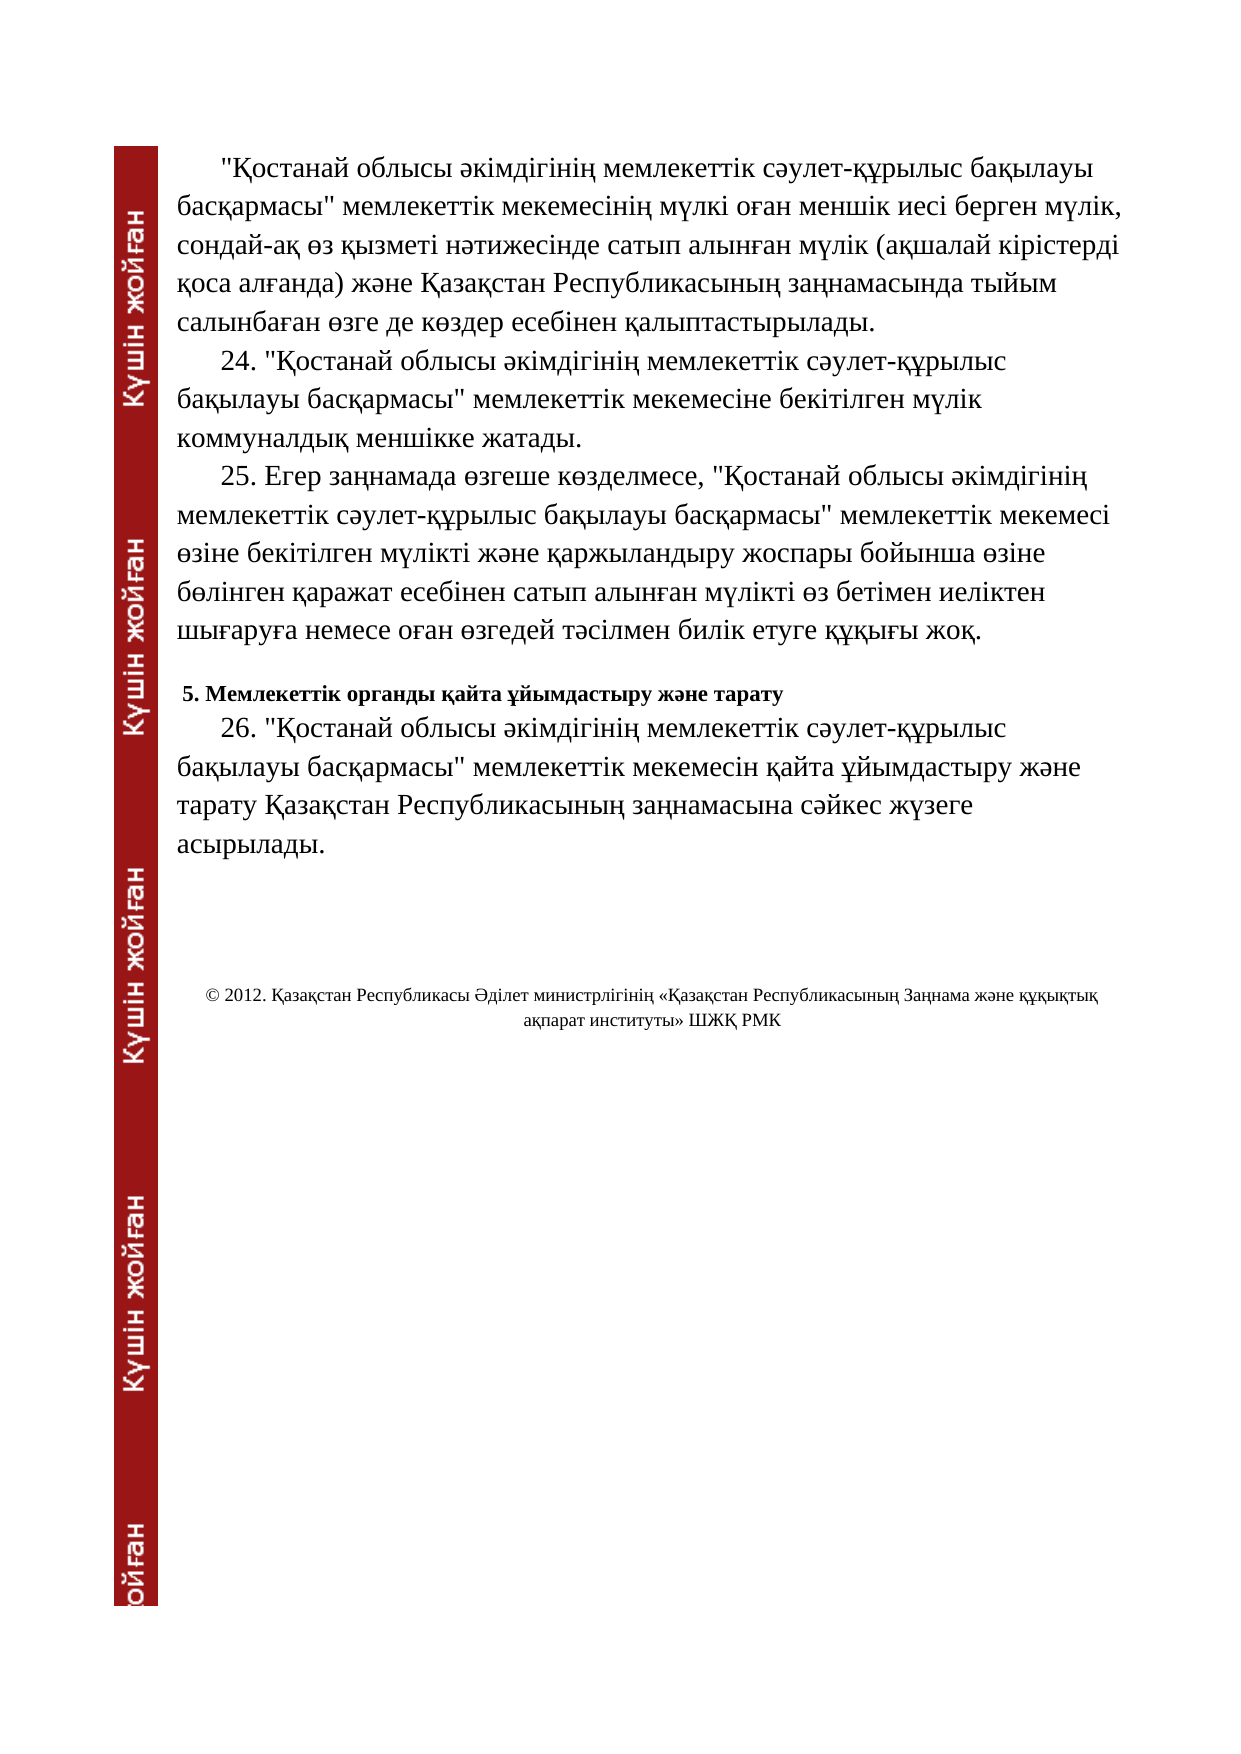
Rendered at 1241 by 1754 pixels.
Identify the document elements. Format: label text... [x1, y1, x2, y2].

picture [114, 1031, 158, 1606]
picture [114, 146, 158, 150]
text 5. Мемлекеттік органды қайта ұйымдастыру және тарату [112, 680, 1128, 706]
picture [114, 890, 158, 984]
picture [114, 676, 158, 680]
text 26. "Қостанай облысы әкімдігінің мемлекеттік сәулет-құрылыс бақылауы басқармасы" мемлекеттік мекемесін қайта ұйымдастыру және тарату Қазақстан Республикасының заңнамасына сәйкес жүзеге асырылады. [112, 710, 1128, 890]
picture [114, 706, 158, 710]
text © 2012. Қазақстан Республикасы Әділет министрлігінің «Қазақстан Республикасының Заңнама және құқықтық ақпарат институты» ШЖҚ РМК [112, 984, 1128, 1031]
